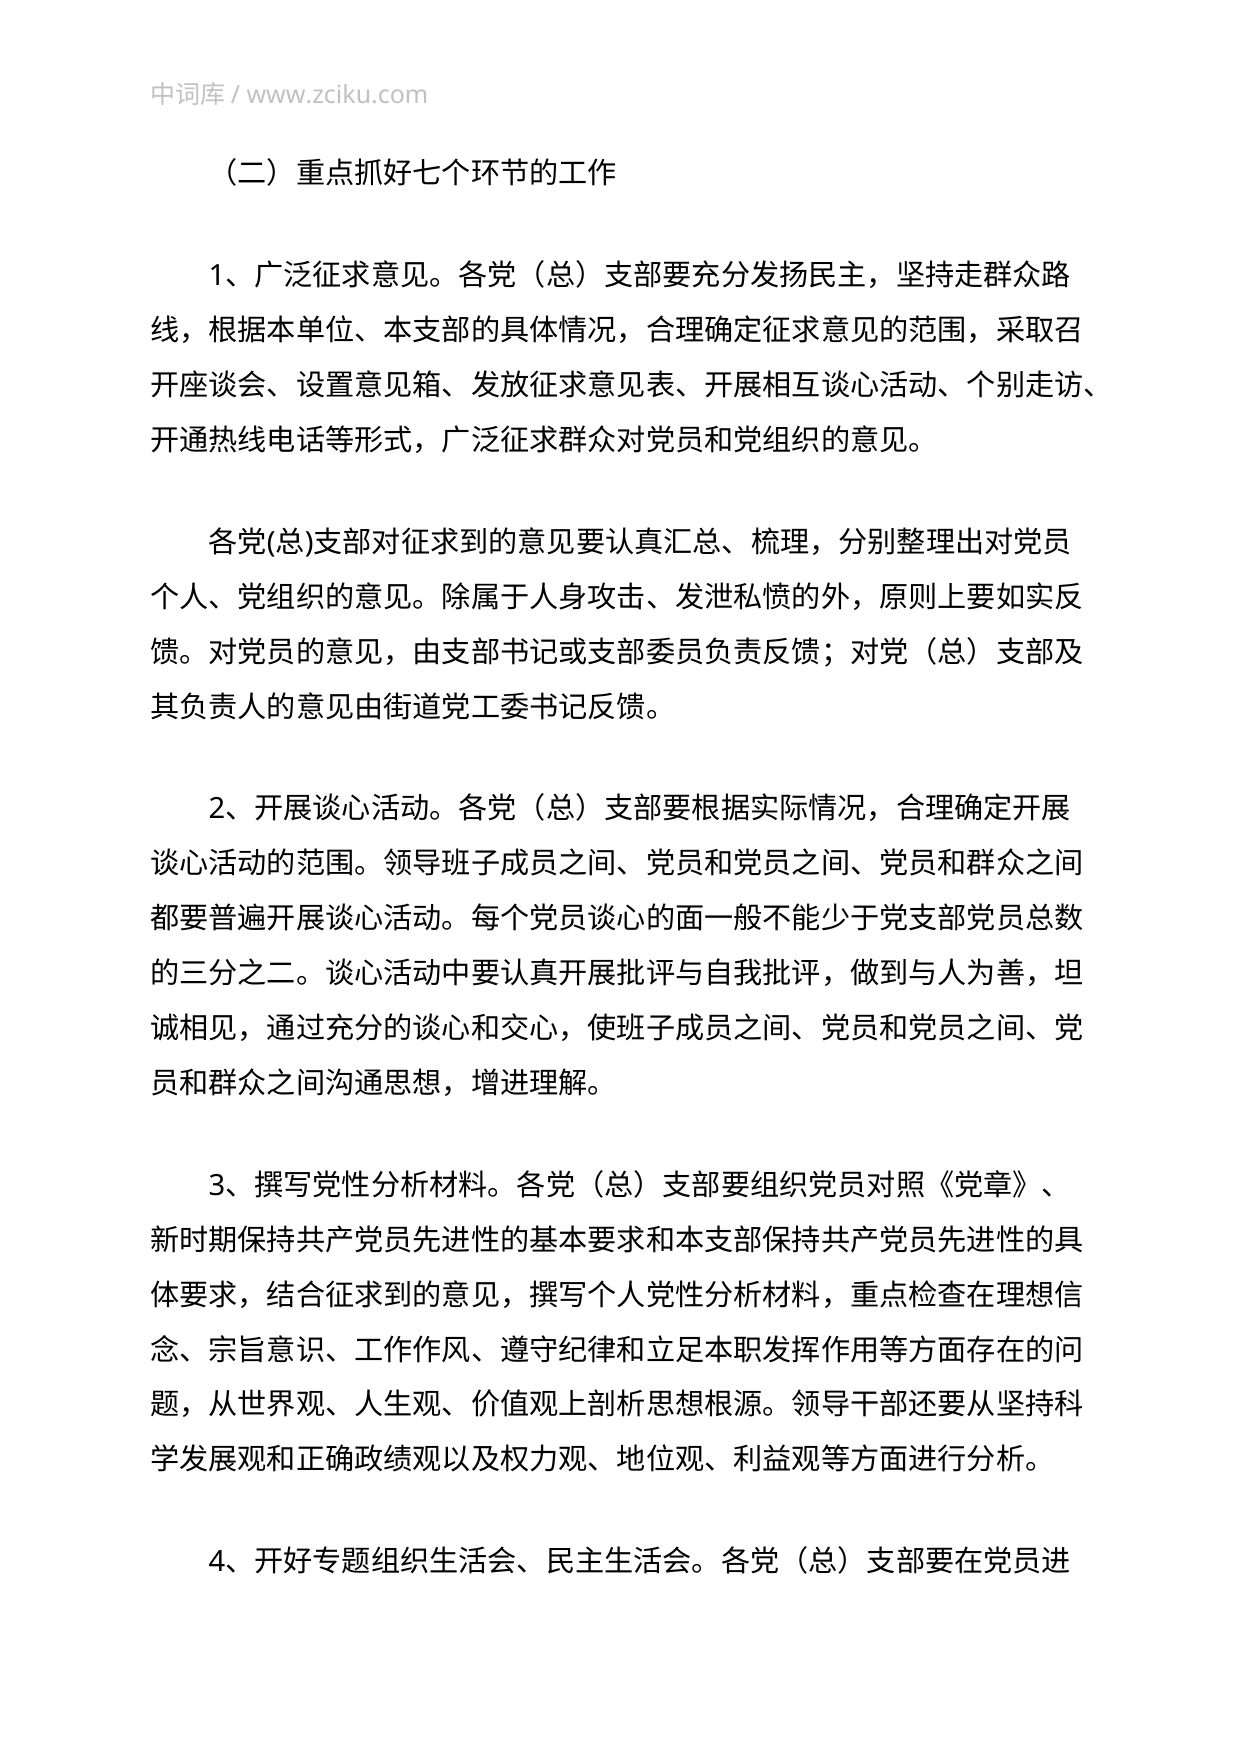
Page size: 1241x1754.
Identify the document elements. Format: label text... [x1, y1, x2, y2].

text 2、开展谈心活动。各党（总）支部要根据实际情况，合理确定开展谈心活动的范围。领导班子成员之间、党员和党员之间、党员和群众之间都要普遍开展谈心活动。每个党员谈心的面一般不能少于党支部党员总数的三分之二。谈心活动中要认真开展批评与自我批评，做到与人为善，坦诚相见，通过充分的谈心和交心，使班子成员之间、党员和党员之间、党员和群众之间沟通思想，增进理解。 [150, 785, 1090, 1102]
text 1、广泛征求意见。各党（总）支部要充分发扬民主，坚持走群众路线，根据本单位、本支部的具体情况，合理确定征求意见的范围，采取召开座谈会、设置意见箱、发放征求意见表、开展相互谈心活动、个别走访、开通热线电话等形式，广泛征求群众对党员和党组织的意见。 [150, 252, 1090, 459]
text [150, 1538, 1090, 1580]
text 3、撰写党性分析材料。各党（总）支部要组织党员对照《党章》、新时期保持共产党员先进性的基本要求和本支部保持共产党员先进性的具体要求，结合征求到的意见，撰写个人党性分析材料，重点检查在理想信念、宗旨意识、工作作风、遵守纪律和立足本职发挥作用等方面存在的问题，从世界观、人生观、价值观上剖析思想根源。领导干部还要从坚持科学发展观和正确政绩观以及权力观、地位观、利益观等方面进行分析。 [150, 1161, 1090, 1478]
text （二）重点抓好七个环节的工作 [150, 150, 1090, 192]
text 各党(总)支部对征求到的意见要认真汇总、梳理，分别整理出对党员个人、党组织的意见。除属于人身攻击、发泄私愤的外，原则上要如实反馈。对党员的意见，由支部书记或支部委员负责反馈；对党（总）支部及其负责人的意见由街道党工委书记反馈。 [150, 518, 1090, 725]
